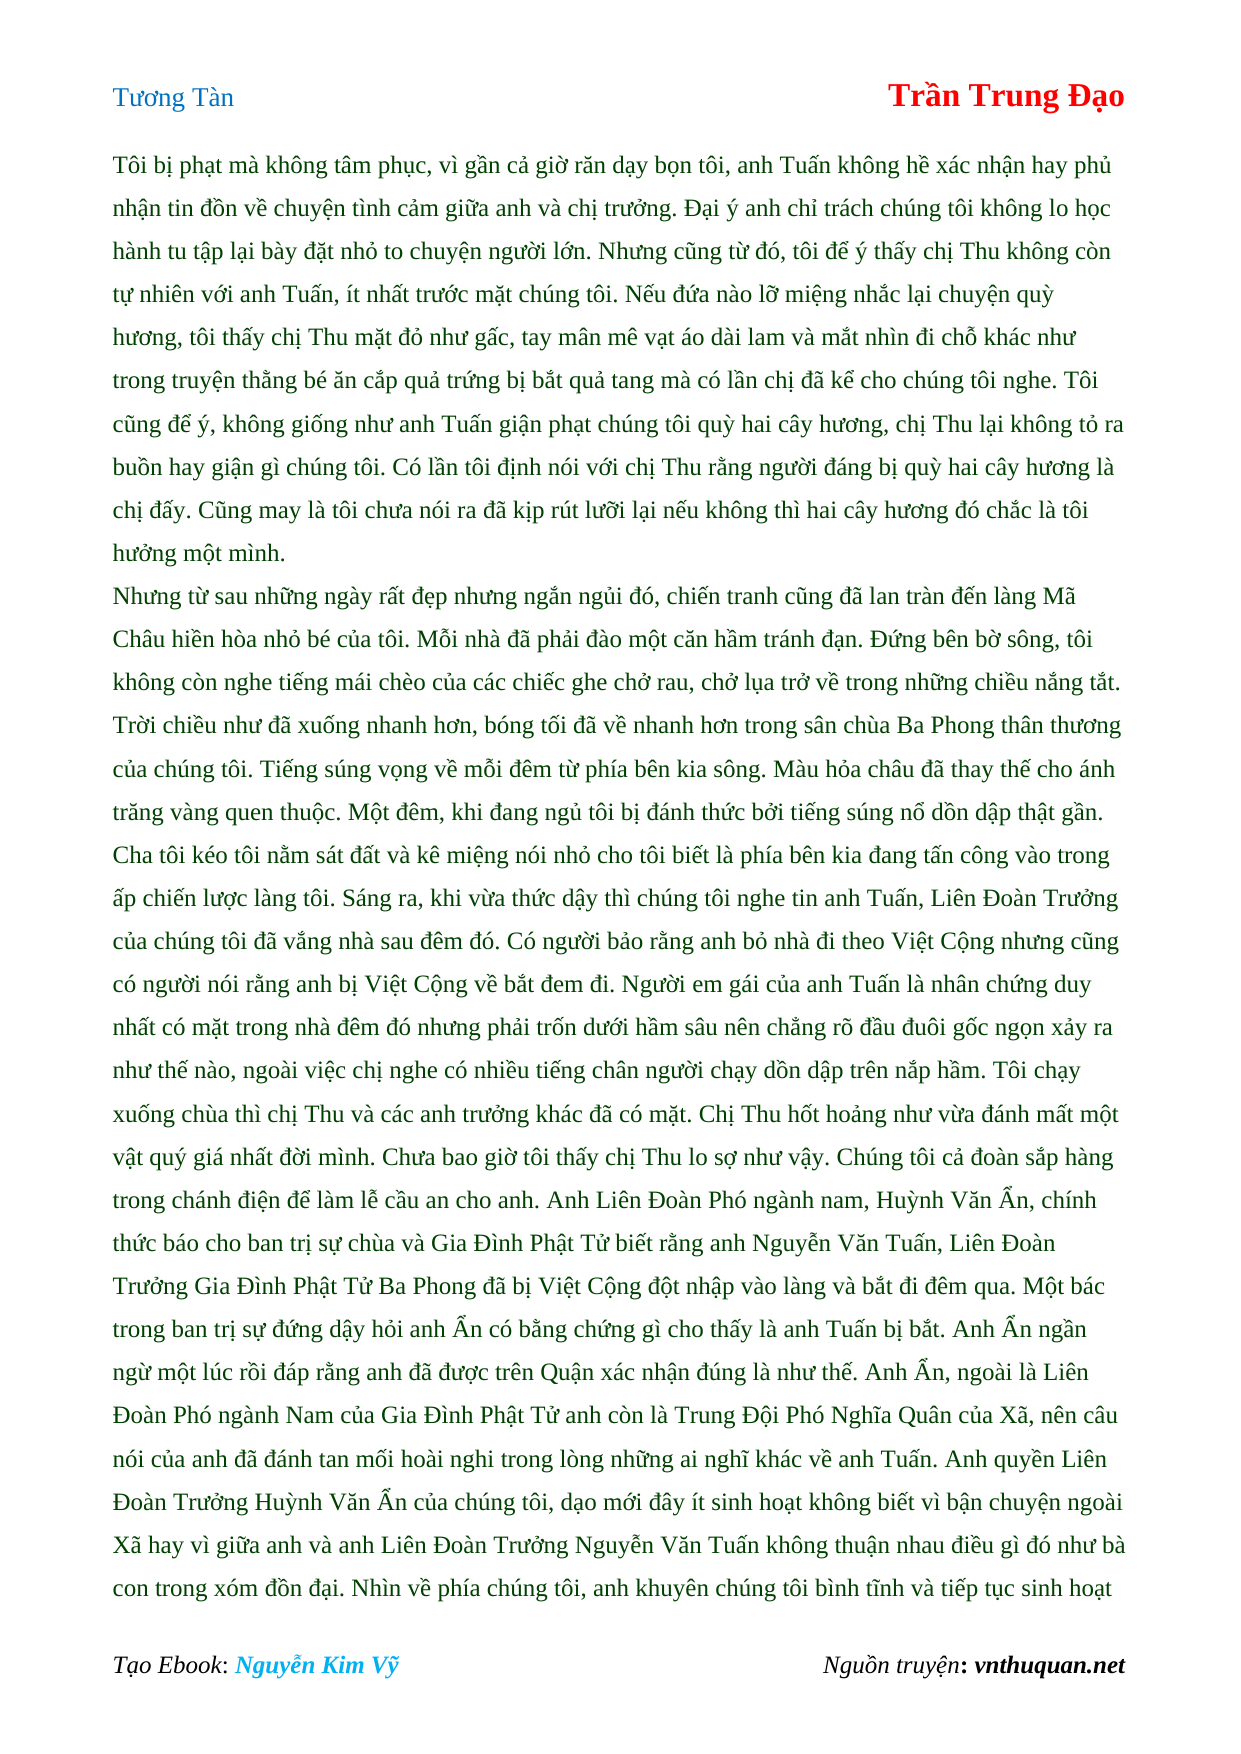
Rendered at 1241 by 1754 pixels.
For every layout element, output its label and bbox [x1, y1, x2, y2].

text [112, 150, 1128, 1602]
